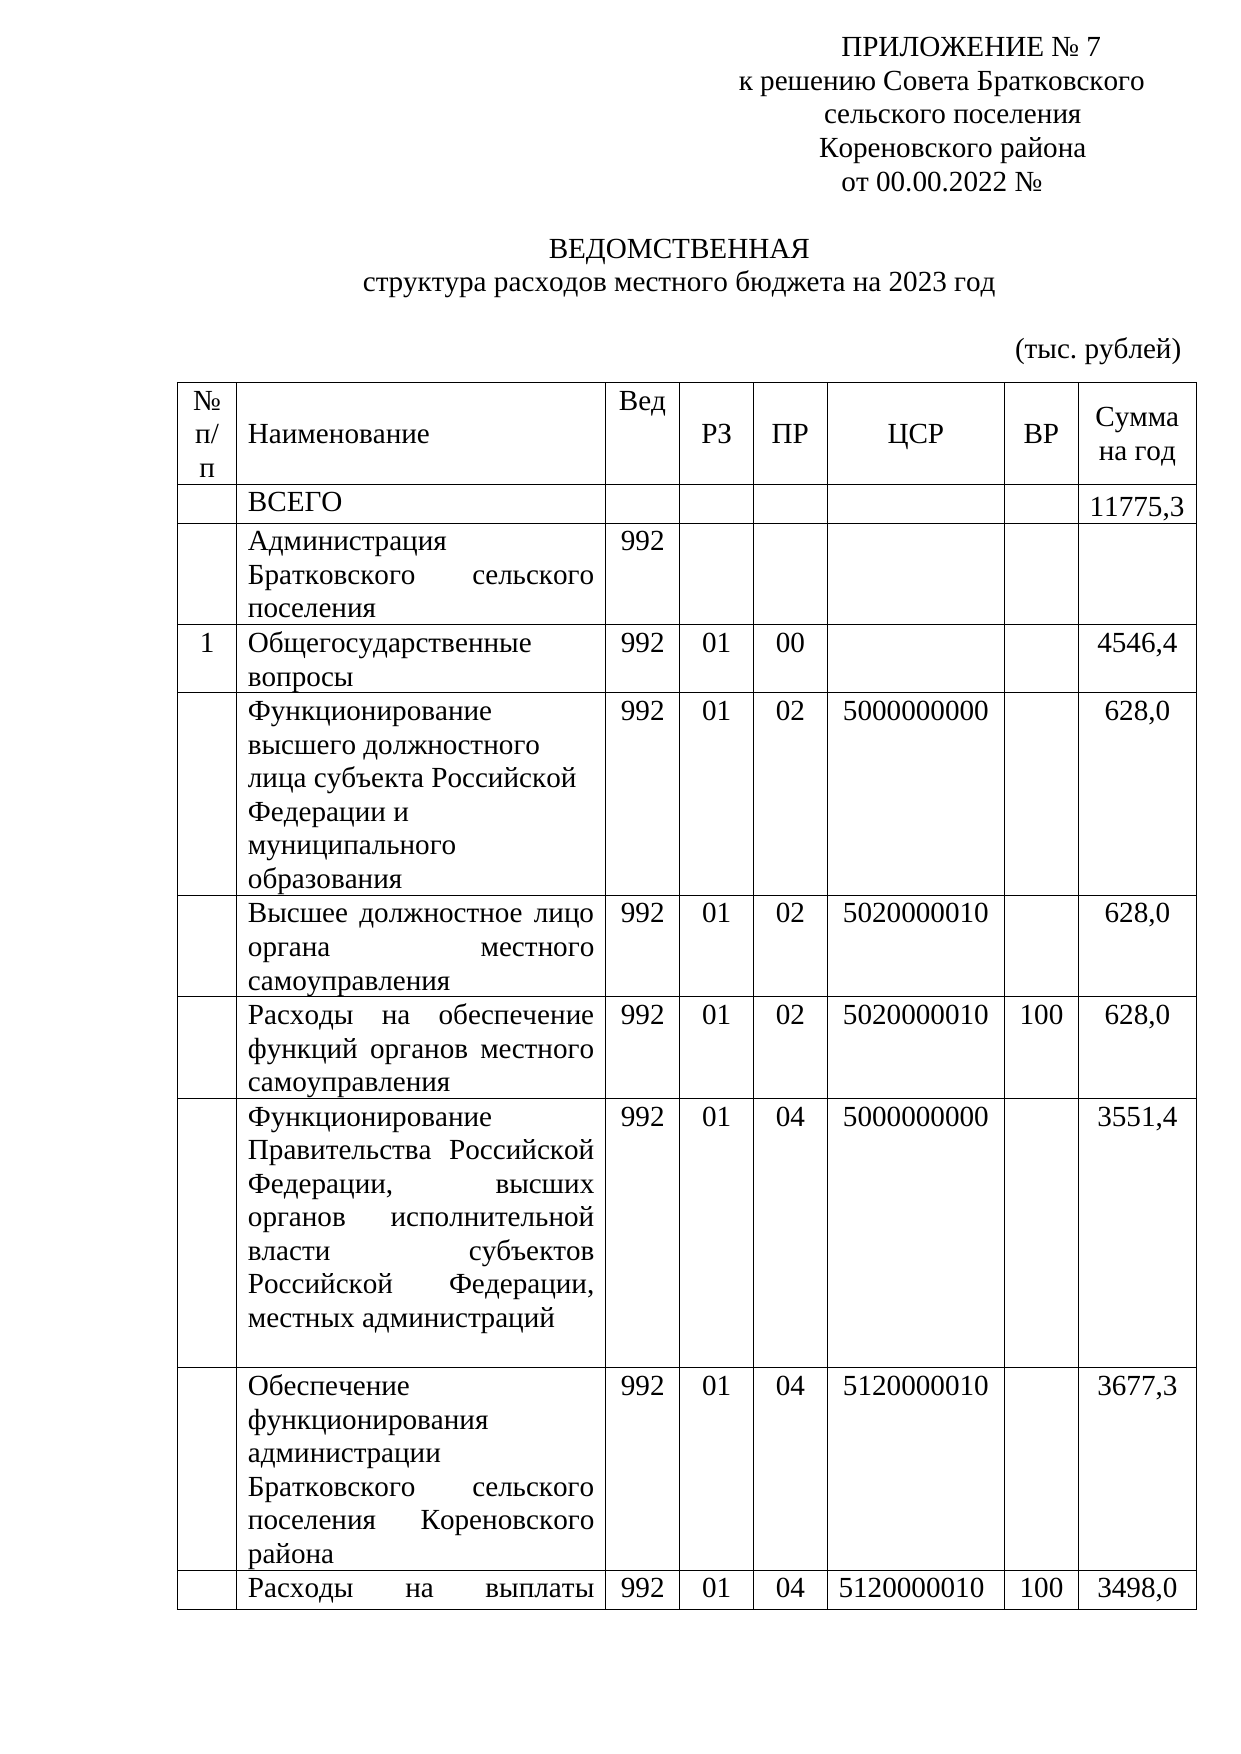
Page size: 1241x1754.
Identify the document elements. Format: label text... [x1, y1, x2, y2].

table_header ВР [1005, 383, 1078, 483]
table_cell 992 [606, 997, 679, 1098]
table_cell [178, 1099, 236, 1367]
table_cell [1005, 625, 1078, 692]
table_cell Функционирование Правительства Российской Федерации, высших органов исполнительной власти субъектов Российской Федерации, местных администраций [237, 1099, 605, 1367]
table_cell [828, 524, 1004, 624]
table_cell 01 [680, 997, 753, 1098]
table_cell 628,0 [1079, 997, 1196, 1098]
table_cell [680, 485, 753, 522]
text от 00.00.2022 № [177, 164, 1181, 197]
table_cell [1005, 524, 1078, 624]
table_cell [178, 524, 236, 624]
table_cell 5000000000 [828, 693, 1004, 894]
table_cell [237, 1571, 605, 1609]
table_cell [178, 1571, 236, 1609]
text ВЕДОМСТВЕННАЯ [177, 231, 1181, 264]
table_cell [754, 524, 827, 624]
text сельского поселения [177, 97, 1181, 130]
table_cell [178, 693, 236, 894]
table_header ПР [754, 383, 827, 483]
text структура расходов местного бюджета на 2023 год [177, 264, 1181, 298]
table_header Наименование [237, 383, 605, 483]
table_cell 01 [680, 1368, 753, 1569]
table_cell Администрация Братковского сельского поселения [237, 524, 605, 624]
table_cell 3498,0 [1079, 1571, 1196, 1609]
table_cell 992 [606, 625, 679, 692]
table_header Вед [606, 383, 679, 483]
table_header № п/п [178, 383, 236, 483]
table_cell 1 [178, 625, 236, 692]
table_cell 01 [680, 1099, 753, 1367]
table_cell [1079, 524, 1196, 624]
table_cell [1005, 896, 1078, 996]
table_cell 992 [606, 693, 679, 894]
table_cell Высшее должностное лицо органа местного самоуправления [237, 896, 605, 996]
table_cell 628,0 [1079, 896, 1196, 996]
table_cell 04 [754, 1571, 827, 1609]
table_cell [178, 896, 236, 996]
table_cell [1005, 693, 1078, 894]
table_cell [606, 485, 679, 522]
table_cell 01 [680, 693, 753, 894]
table_cell 992 [606, 896, 679, 996]
table_cell [1005, 1368, 1078, 1569]
table_cell [1005, 485, 1078, 522]
table_cell 4546,4 [1079, 625, 1196, 692]
table_cell [178, 997, 236, 1098]
text (тыс. рублей) [177, 331, 1181, 365]
text Кореновского района [177, 130, 1181, 164]
table_cell 992 [606, 1099, 679, 1367]
table_cell 02 [754, 693, 827, 894]
table_cell 00 [754, 625, 827, 692]
table_cell 5020000010 [828, 997, 1004, 1098]
table_cell 11775,3 [1079, 485, 1196, 522]
table_cell 992 [606, 1368, 679, 1569]
table_cell 02 [754, 997, 827, 1098]
text ПРИЛОЖЕНИЕ № 7 [767, 29, 1181, 63]
table_cell 992 [606, 524, 679, 624]
table_cell [680, 524, 753, 624]
table_header Сумма на год [1079, 383, 1196, 483]
table_cell 5020000010 [828, 896, 1004, 996]
table_cell 01 [680, 625, 753, 692]
table_cell ВСЕГО [237, 485, 605, 522]
table_cell 5120000010 [828, 1368, 1004, 1569]
table_cell Общегосударственные вопросы [237, 625, 605, 692]
table_cell 3551,4 [1079, 1099, 1196, 1367]
table_cell 100 [1005, 997, 1078, 1098]
table_cell 04 [754, 1099, 827, 1367]
table_cell 3677,3 [1079, 1368, 1196, 1569]
table_cell [828, 625, 1004, 692]
text к решению Совета Братковского [177, 63, 1181, 97]
table_cell [178, 1368, 236, 1569]
table_cell Расходы на обеспечение функций органов местного самоуправления [237, 997, 605, 1098]
table_cell 02 [754, 896, 827, 996]
table_cell [1005, 1099, 1078, 1367]
table_cell Обеспечение функционирования администрации Братковского сельского поселения Кореновского района [237, 1368, 605, 1569]
table_cell 992 [606, 1571, 679, 1609]
table_header РЗ [680, 383, 753, 483]
table_header ЦСР [828, 383, 1004, 483]
table_cell 100 [1005, 1571, 1078, 1609]
table_cell 01 [680, 896, 753, 996]
table_cell 5000000000 [828, 1099, 1004, 1367]
table_cell [178, 485, 236, 522]
table_cell 5120000010 [828, 1571, 1004, 1609]
table_cell 04 [754, 1368, 827, 1569]
table_cell [754, 485, 827, 522]
table_cell [828, 485, 1004, 522]
table_cell 628,0 [1079, 693, 1196, 894]
table_cell Функционирование высшего должностного лица субъекта Российской Федерации и муниципального образования [237, 693, 605, 894]
table_cell 01 [680, 1571, 753, 1609]
